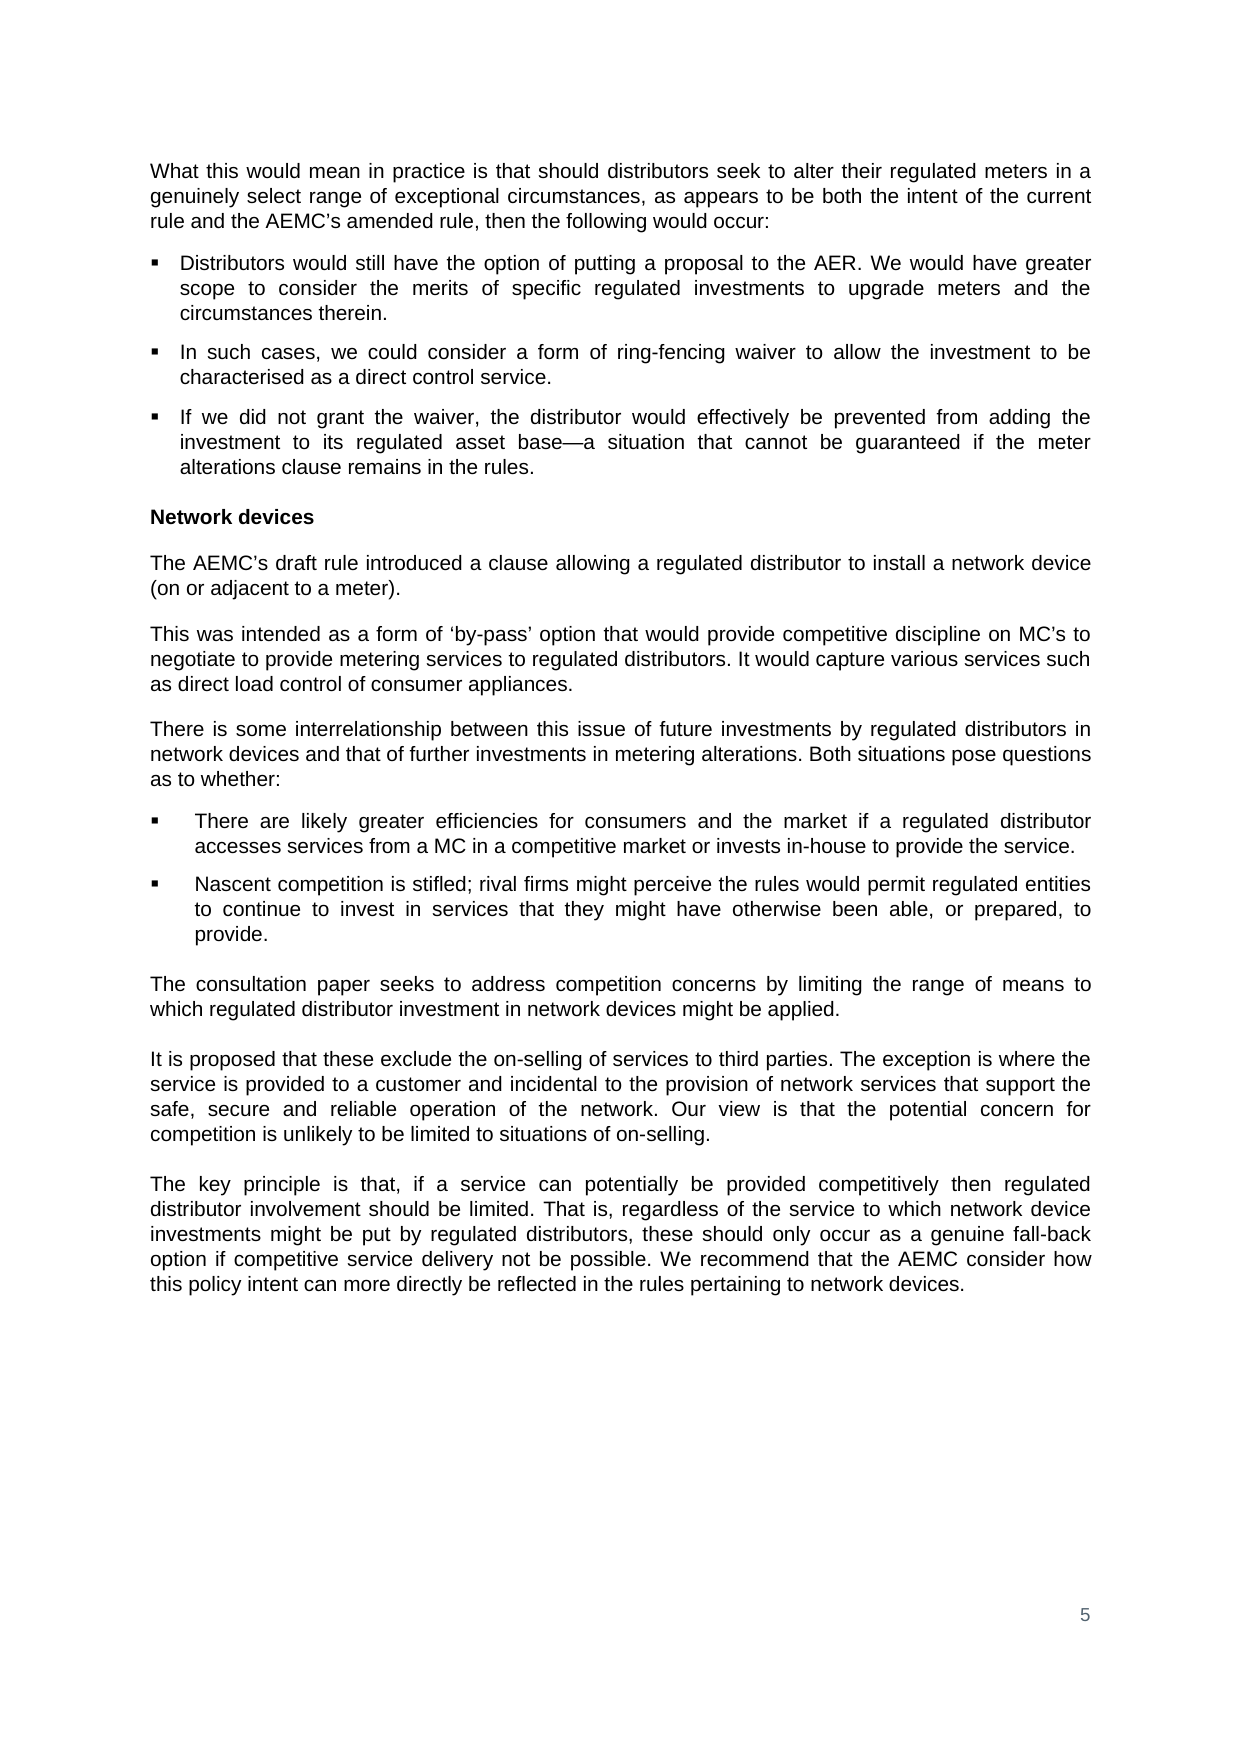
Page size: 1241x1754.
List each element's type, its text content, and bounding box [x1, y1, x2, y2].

text The key principle is that, if a service can potentially be provided competitively then regulated distributor involvement should be limited. That is, regardless of the service to which network device investments might be put by regulated distributors, these should only occur as a genuine fall-back option if competitive service delivery not be possible. We recommend that the AEMC consider how this policy intent can more directly be reflected in the rules pertaining to network devices. [150, 1170, 1093, 1295]
list If we did not grant the waiver, the distributor would effectively be prevented from adding the investment to its regulated asset base—a situation that cannot be guaranteed if the meter alterations clause remains in the rules. [150, 404, 1093, 479]
text Network devices [150, 504, 1093, 529]
text What this would mean in practice is that should distributors seek to alter their regulated meters in a genuinely select range of exceptional circumstances, as appears to be both the intent of the current rule and the AEMC’s amended rule, then the following would occur: [150, 158, 1093, 233]
list Nascent competition is stifled; rival firms might perceive the rules would permit regulated entities to continue to invest in services that they might have otherwise been able, or prepared, to provide. [150, 870, 1093, 945]
text The consultation paper seeks to address competition concerns by limiting the range of means to which regulated distributor investment in network devices might be applied. [150, 970, 1093, 1020]
text The AEMC’s draft rule introduced a clause allowing a regulated distributor to install a network device (on or adjacent to a meter). [150, 549, 1093, 599]
text It is proposed that these exclude the on-selling of services to third parties. The exception is where the service is provided to a customer and incidental to the provision of network services that support the safe, secure and reliable operation of the network. Our view is that the potential concern for competition is unlikely to be limited to situations of on-selling. [150, 1045, 1093, 1145]
list There are likely greater efficiencies for consumers and the market if a regulated distributor accesses services from a MC in a competitive market or invests in-house to provide the service. [150, 808, 1093, 858]
list Distributors would still have the option of putting a proposal to the AER. We would have greater scope to consider the merits of specific regulated investments to upgrade meters and the circumstances therein. [150, 249, 1093, 324]
list In such cases, we could consider a form of ring-fencing waiver to allow the investment to be characterised as a direct control service. [150, 339, 1093, 389]
text This was intended as a form of ‘by-pass’ option that would provide competitive discipline on MC’s to negotiate to provide metering services to regulated distributors. It would capture various services such as direct load control of consumer appliances. [150, 620, 1093, 695]
text There is some interrelationship between this issue of future investments by regulated distributors in network devices and that of further investments in metering alterations. Both situations pose questions as to whether: [150, 716, 1093, 791]
